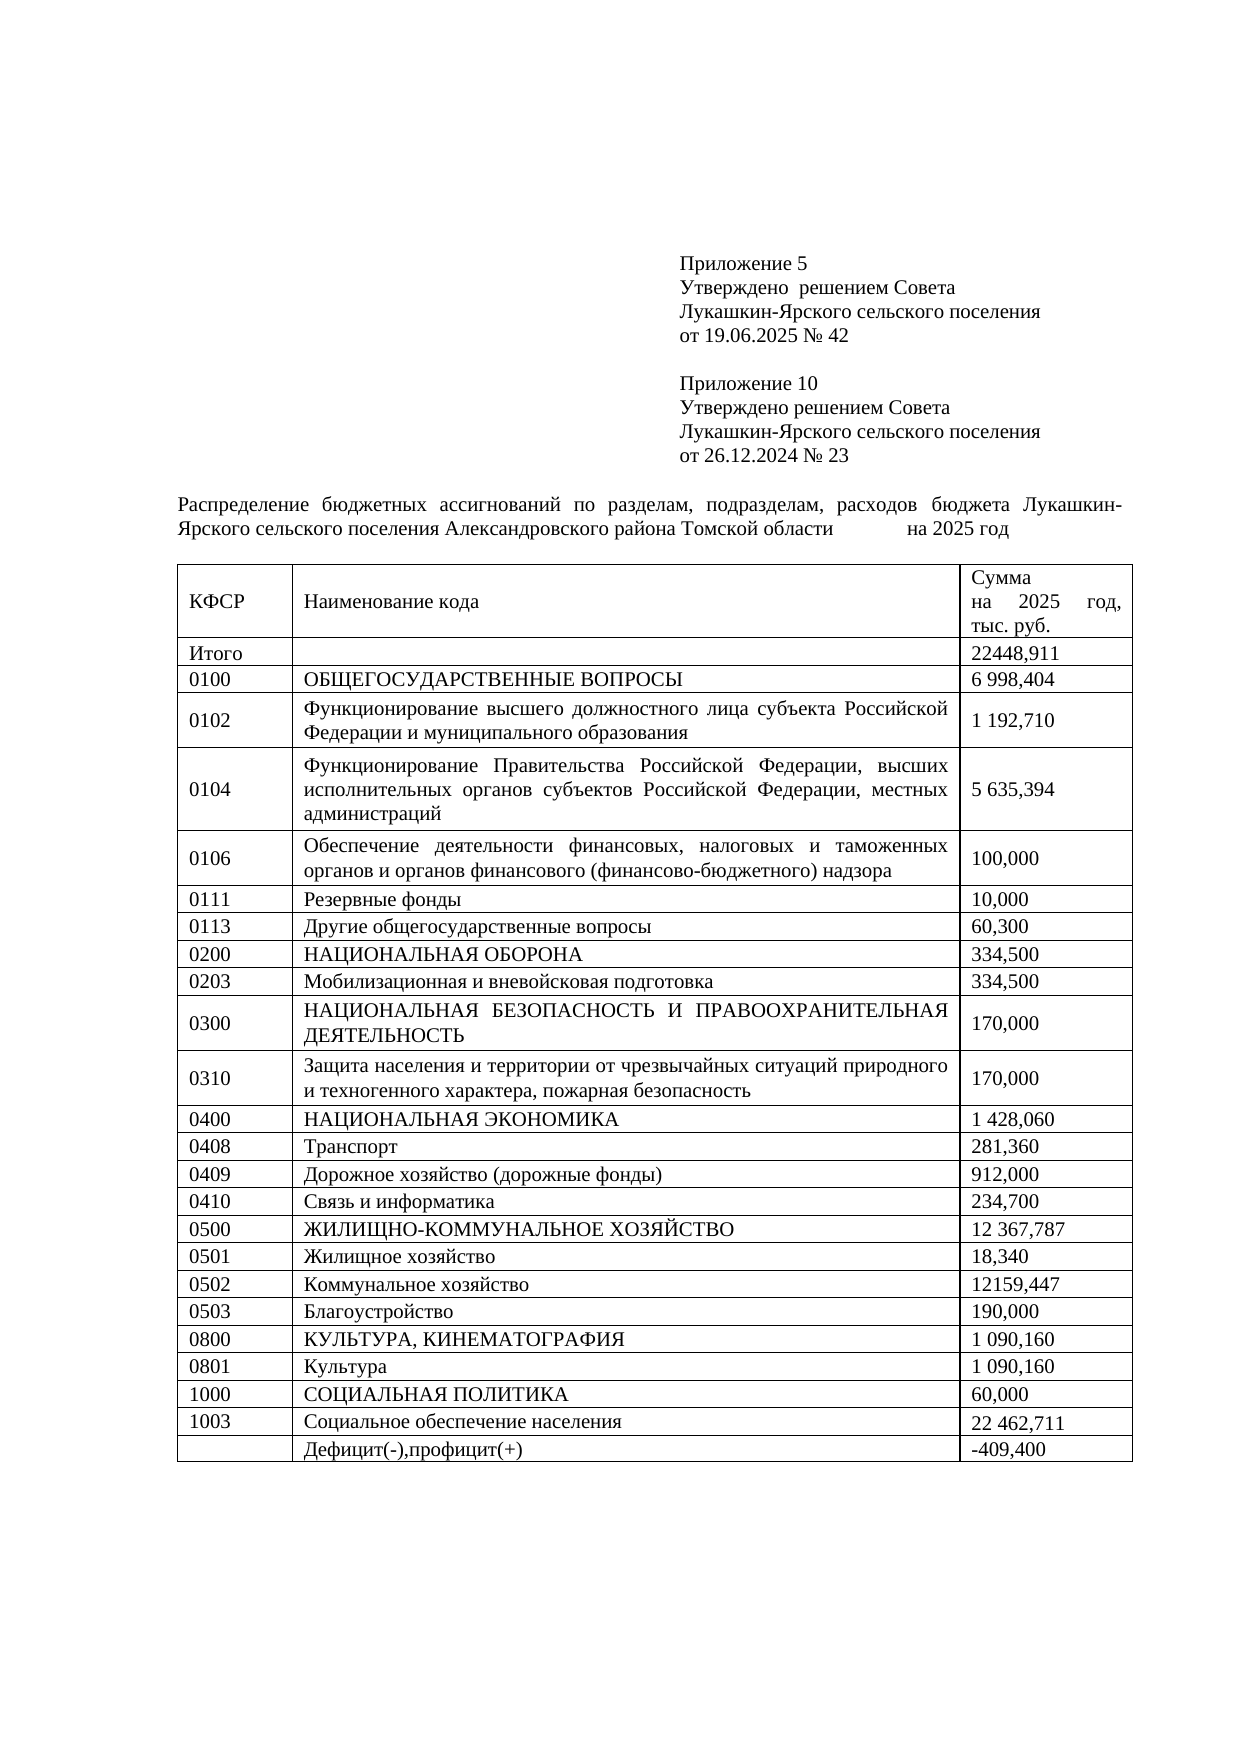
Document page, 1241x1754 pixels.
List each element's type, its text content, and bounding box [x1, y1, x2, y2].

table_cell 0106 [178, 831, 292, 884]
table_cell Защита населения и территории от чрезвычайных ситуаций природного и техногенного характера, пожарная безопасность [293, 1051, 959, 1104]
table_cell 0104 [178, 748, 292, 829]
table_cell ЖИЛИЩНО-КОММУНАЛЬНОЕ ХОЗЯЙСТВО [293, 1216, 959, 1242]
table_cell [293, 638, 959, 664]
table_cell Обеспечение деятельности финансовых, налоговых и таможенных органов и органов финансового (финансово-бюджетного) надзора [293, 831, 959, 884]
table_cell 6 998,404 [961, 666, 1132, 692]
table_cell 22448,911 [961, 638, 1132, 664]
table_cell 0203 [178, 968, 292, 994]
table_cell 912,000 [961, 1161, 1132, 1187]
text от 26.12.2024 № 23 [177, 443, 1122, 467]
text Лукашкин-Ярского сельского поселения [177, 299, 1122, 323]
table_cell 170,000 [961, 1051, 1132, 1104]
table_cell 0409 [178, 1161, 292, 1187]
table_cell Транспорт [293, 1133, 959, 1159]
table_cell 1 090,160 [961, 1353, 1132, 1379]
table_cell Функционирование Правительства Российской Федерации, высших исполнительных органов субъектов Российской Федерации, местных администраций [293, 748, 959, 829]
table_cell -409,400 [961, 1436, 1132, 1461]
table_cell Итого [178, 638, 292, 664]
table_cell 60,300 [961, 913, 1132, 939]
table_cell Благоустройство [293, 1298, 959, 1324]
table_cell 18,340 [961, 1243, 1132, 1269]
table_cell 334,500 [961, 941, 1132, 967]
table_cell 0111 [178, 886, 292, 912]
table_cell Коммунальное хозяйство [293, 1271, 959, 1297]
table_header Наименование кода [293, 565, 959, 637]
text Распределение бюджетных ассигнований по разделам, подразделам, расходов бюджета Лукашкин-Ярского сельского поселения Александровского района Томской области на 2025 год [177, 492, 1122, 540]
table_cell 1003 [178, 1408, 292, 1434]
table_cell 170,000 [961, 996, 1132, 1049]
table_cell 0501 [178, 1243, 292, 1269]
table_cell 0500 [178, 1216, 292, 1242]
table_cell [178, 1436, 292, 1461]
table_cell Дефицит(-),профицит(+) [293, 1436, 959, 1461]
table_cell 334,500 [961, 968, 1132, 994]
table_cell 0102 [178, 693, 292, 747]
table_cell 10,000 [961, 886, 1132, 912]
table_cell 1 192,710 [961, 693, 1132, 747]
table_cell КУЛЬТУРА, КИНЕМАТОГРАФИЯ [293, 1326, 959, 1352]
table_cell 0502 [178, 1271, 292, 1297]
table_cell 234,700 [961, 1188, 1132, 1214]
table_cell 0113 [178, 913, 292, 939]
table_cell СОЦИАЛЬНАЯ ПОЛИТИКА [293, 1381, 959, 1407]
table_header Сумма на 2025 год, тыс. руб. [961, 565, 1132, 637]
table_cell 1 428,060 [961, 1106, 1132, 1132]
table_cell Связь и информатика [293, 1188, 959, 1214]
table_cell 12 367,787 [961, 1216, 1132, 1242]
table_cell 5 635,394 [961, 748, 1132, 829]
table_cell Культура [293, 1353, 959, 1379]
table_cell 281,360 [961, 1133, 1132, 1159]
table_cell 0801 [178, 1353, 292, 1379]
table_cell Функционирование высшего должностного лица субъекта Российской Федерации и муниципального образования [293, 693, 959, 747]
table_cell 0200 [178, 941, 292, 967]
table_cell 100,000 [961, 831, 1132, 884]
table_cell 12159,447 [961, 1271, 1132, 1297]
table_cell 0300 [178, 996, 292, 1049]
text Приложение 10 [177, 371, 1122, 395]
table_cell 0800 [178, 1326, 292, 1352]
table_cell 0408 [178, 1133, 292, 1159]
table_cell Социальное обеспечение населения [293, 1408, 959, 1434]
text Утверждено решением Совета [177, 395, 1122, 419]
table_cell ОБЩЕГОСУДАРСТВЕННЫЕ ВОПРОСЫ [293, 666, 959, 692]
table_cell Дорожное хозяйство (дорожные фонды) [293, 1161, 959, 1187]
table_cell 190,000 [961, 1298, 1132, 1324]
text от 19.06.2025 № 42 [177, 323, 1122, 347]
table_cell Мобилизационная и вневойсковая подготовка [293, 968, 959, 994]
table_cell Другие общегосударственные вопросы [293, 913, 959, 939]
table_cell Жилищное хозяйство [293, 1243, 959, 1269]
table_header КФСР [178, 565, 292, 637]
table_cell Резервные фонды [293, 886, 959, 912]
text Лукашкин-Ярского сельского поселения [177, 419, 1122, 443]
table_cell 22 462,711 [961, 1408, 1132, 1434]
table_cell 1000 [178, 1381, 292, 1407]
table_cell 0503 [178, 1298, 292, 1324]
table_cell 0310 [178, 1051, 292, 1104]
table_cell НАЦИОНАЛЬНАЯ БЕЗОПАСНОСТЬ И ПРАВООХРАНИТЕЛЬНАЯ ДЕЯТЕЛЬНОСТЬ [293, 996, 959, 1049]
table_cell 1 090,160 [961, 1326, 1132, 1352]
table_cell НАЦИОНАЛЬНАЯ ОБОРОНА [293, 941, 959, 967]
table_cell 0400 [178, 1106, 292, 1132]
table_cell 60,000 [961, 1381, 1132, 1407]
table_cell 0410 [178, 1188, 292, 1214]
text Утверждено решением Совета [177, 275, 1122, 299]
table_cell 0100 [178, 666, 292, 692]
table_cell НАЦИОНАЛЬНАЯ ЭКОНОМИКА [293, 1106, 959, 1132]
text Приложение 5 [177, 251, 1122, 275]
